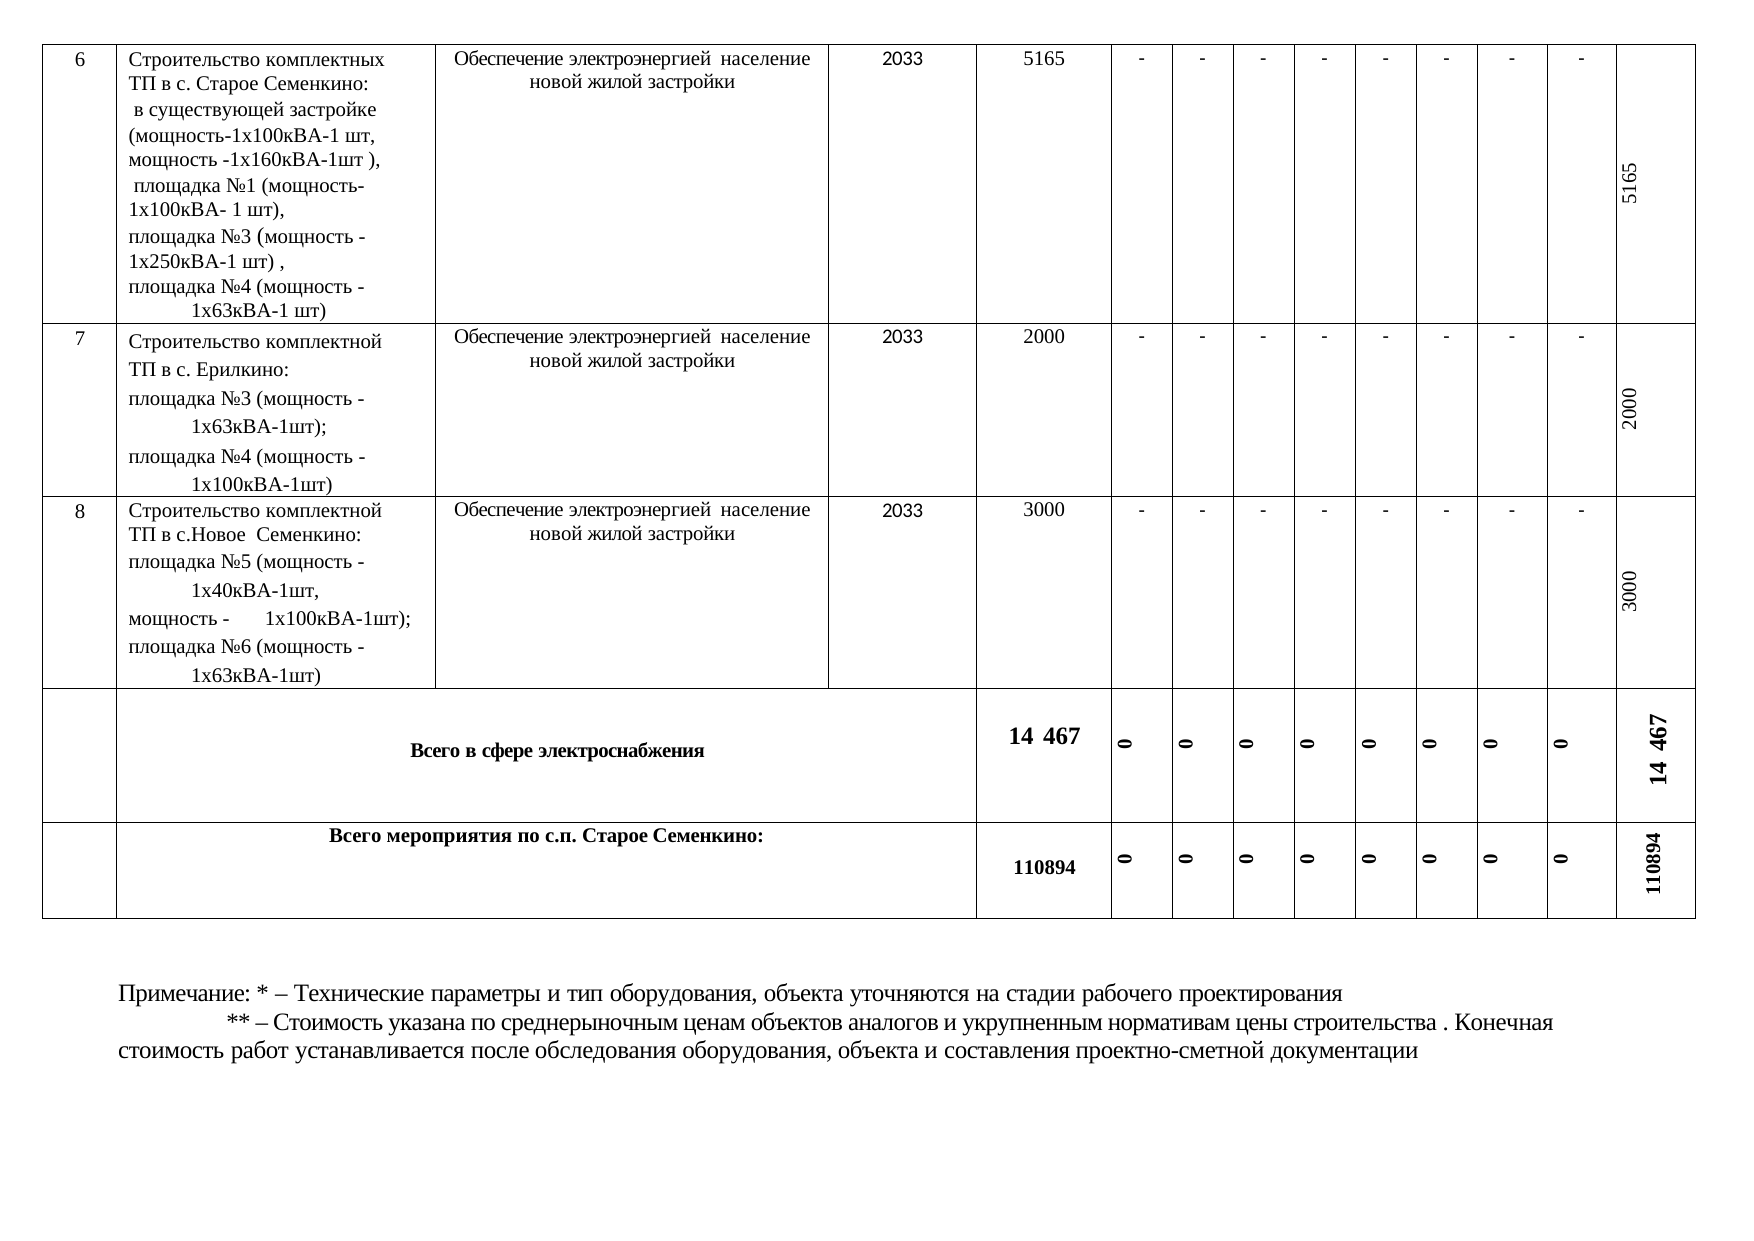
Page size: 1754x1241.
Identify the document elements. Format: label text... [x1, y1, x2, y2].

table_cell 3000 [977, 497, 1111, 688]
table_cell 3000 [1617, 497, 1695, 688]
table_cell 7 [43, 324, 116, 496]
table_cell 0 [1417, 689, 1477, 822]
table_cell Строительство комплектной ТП в с.Новое Семенкино: площадка №5 (мощность - 1х40кВА-1шт, мощность - 1х100кВА-1шт); площадка №6 (мощность - 1х63кВА-1шт) [117, 497, 435, 688]
table_cell - [1417, 324, 1477, 496]
table_cell 14 467 [977, 689, 1111, 822]
table_cell 5165 [1617, 45, 1695, 322]
table_cell - [1112, 45, 1172, 322]
table_cell 6 [43, 45, 116, 322]
table_cell - [1173, 497, 1233, 688]
table_cell Всего мероприятия по с.п. Старое Семенкино: [117, 823, 976, 918]
table_cell - [1234, 45, 1294, 322]
table_cell 0 [1548, 689, 1616, 822]
table_cell - [1112, 497, 1172, 688]
table_cell - [1356, 497, 1416, 688]
table_cell 8 [43, 497, 116, 688]
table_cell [436, 45, 828, 322]
table_cell 2000 [977, 324, 1111, 496]
table_cell 0 [1295, 689, 1355, 822]
table_cell 0 [1234, 689, 1294, 822]
table_cell 0 [1478, 823, 1547, 918]
table_cell - [1112, 324, 1172, 496]
table_cell - [1295, 497, 1355, 688]
table_cell Обеспечение электроэнергией население новой жилой застройки [436, 497, 828, 688]
table_cell 0 [1173, 823, 1233, 918]
table_cell 14 467 [1617, 689, 1695, 822]
table_cell - [1234, 497, 1294, 688]
table_cell 0 [1548, 823, 1616, 918]
table_cell Всего в сфере электроснабжения [117, 689, 976, 822]
table_cell - [1356, 45, 1416, 322]
table_cell 110894 [977, 823, 1111, 918]
table_cell - [1173, 45, 1233, 322]
table_cell - [1295, 45, 1355, 322]
table_cell - [1548, 497, 1616, 688]
table_cell 2033 [829, 497, 976, 688]
table_cell 110894 [1617, 823, 1695, 918]
table_cell - [1417, 497, 1477, 688]
table_cell 0 [1295, 823, 1355, 918]
table_cell - [1478, 45, 1547, 322]
table_cell 0 [1356, 689, 1416, 822]
text Примечание: * – Технические параметры и тип оборудования, объекта уточняются на стадии рабочего проектирования [118, 978, 1723, 1007]
table_cell 0 [1173, 689, 1233, 822]
table_cell Строительство комплектных ТП в с. Старое Семенкино: в существующей застройке (мощность-1х100кВА-1 шт, мощность -1х160кВА-1шт ), площадка №1 (мощность-1х100кВА- 1 шт), площадка №3 (мощность -1х250кВА-1 шт) , площадка №4 (мощность - 1х63кВА-1 шт) [117, 45, 435, 322]
table_cell - [1173, 324, 1233, 496]
table_cell - [1478, 324, 1547, 496]
table_cell 0 [1234, 823, 1294, 918]
table_cell [43, 823, 116, 918]
table_cell - [1417, 45, 1477, 322]
table_cell - [1478, 497, 1547, 688]
table_cell - [1295, 324, 1355, 496]
table_cell Обеспечение электроэнергией население новой жилой застройки [436, 324, 828, 496]
table_cell - [1548, 45, 1616, 322]
table_cell 2033 [829, 324, 976, 496]
table_cell 2033 [829, 45, 976, 322]
table_cell 2000 [1617, 324, 1695, 496]
table_cell [43, 689, 116, 822]
table_cell - [1356, 324, 1416, 496]
table_cell 0 [1112, 689, 1172, 822]
table_cell 0 [1112, 823, 1172, 918]
table_cell 5165 [977, 45, 1111, 322]
table_cell Строительство комплектной ТП в с. Ерилкино: площадка №3 (мощность - 1х63кВА-1шт); площадка №4 (мощность - 1х100кВА-1шт) [117, 324, 435, 496]
table_cell 0 [1478, 689, 1547, 822]
table_cell - [1548, 324, 1616, 496]
table_cell 0 [1356, 823, 1416, 918]
table_cell 0 [1417, 823, 1477, 918]
table_cell - [1234, 324, 1294, 496]
text ** – Стоимость указана по среднерыночным ценам объектов аналогов и укрупненным нормативам цены строительства . Конечная стоимость работ устанавливается после обследования оборудования, объекта и составления проектно-сметной документации [118, 1007, 1658, 1064]
